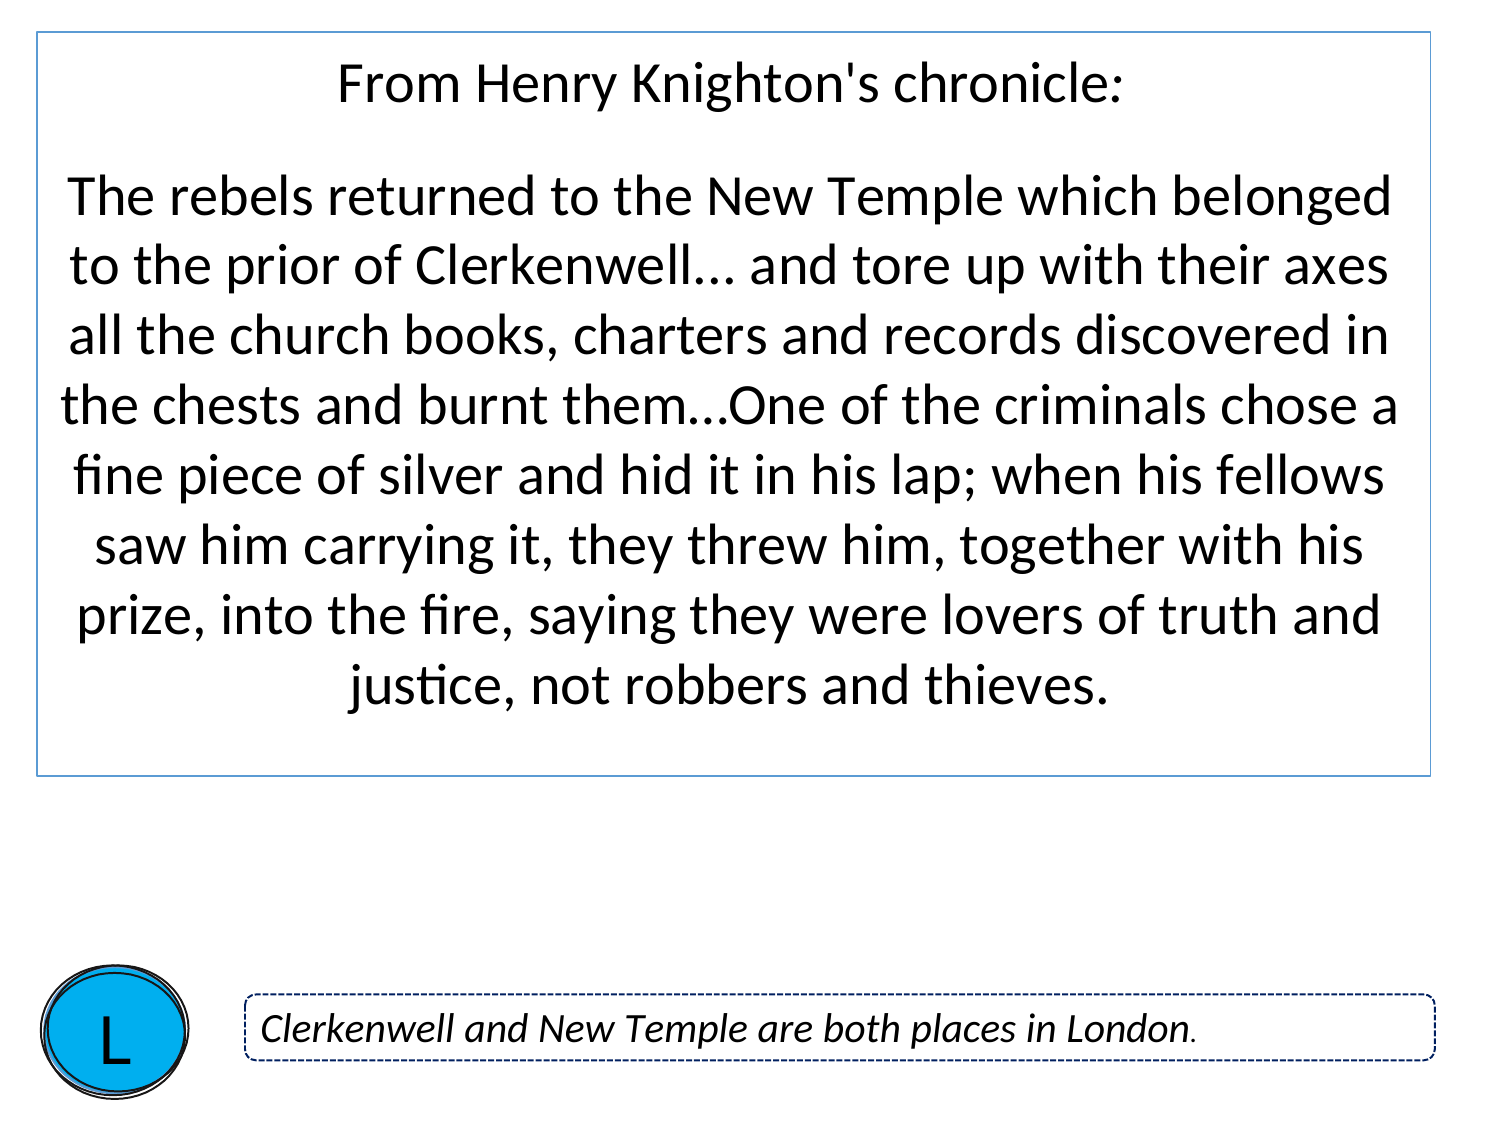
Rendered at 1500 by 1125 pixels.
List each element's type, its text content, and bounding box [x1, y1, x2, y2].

text From Henry Knighton's chronicle: [60, 47, 1403, 117]
text The rebels returned to the New Temple which belonged to the prior of Clerkenwell... and tore up with their axes all the church books, charters and records discovered in the chests and burnt them…One of the criminals chose a fine piece of silver and hid it in his lap; when his fellows saw him carrying it, they threw him, together with his prize, into the fire, saying they were lovers of truth and justice, not robbers and thieves. [59, 159, 1400, 719]
